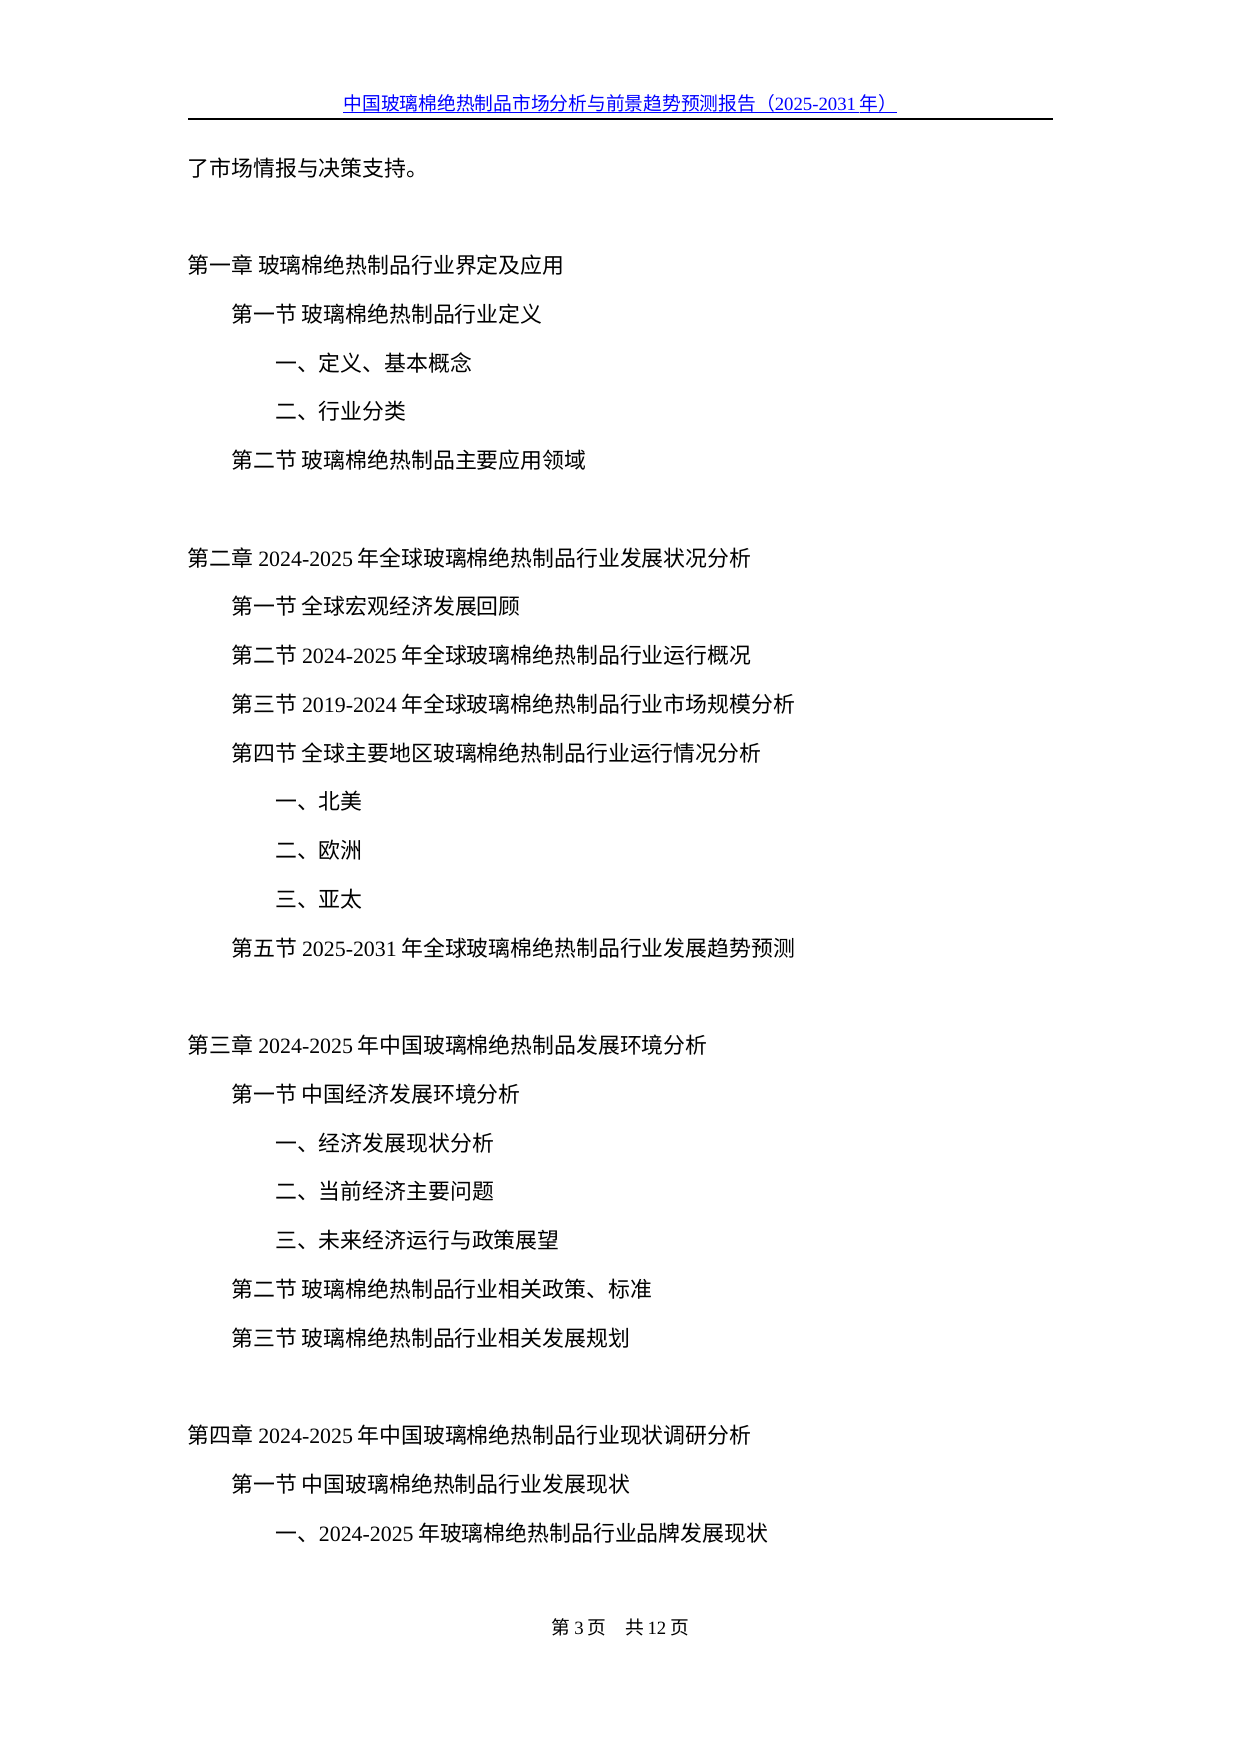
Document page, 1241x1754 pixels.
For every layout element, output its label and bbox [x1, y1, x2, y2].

text [187, 150, 1053, 1548]
